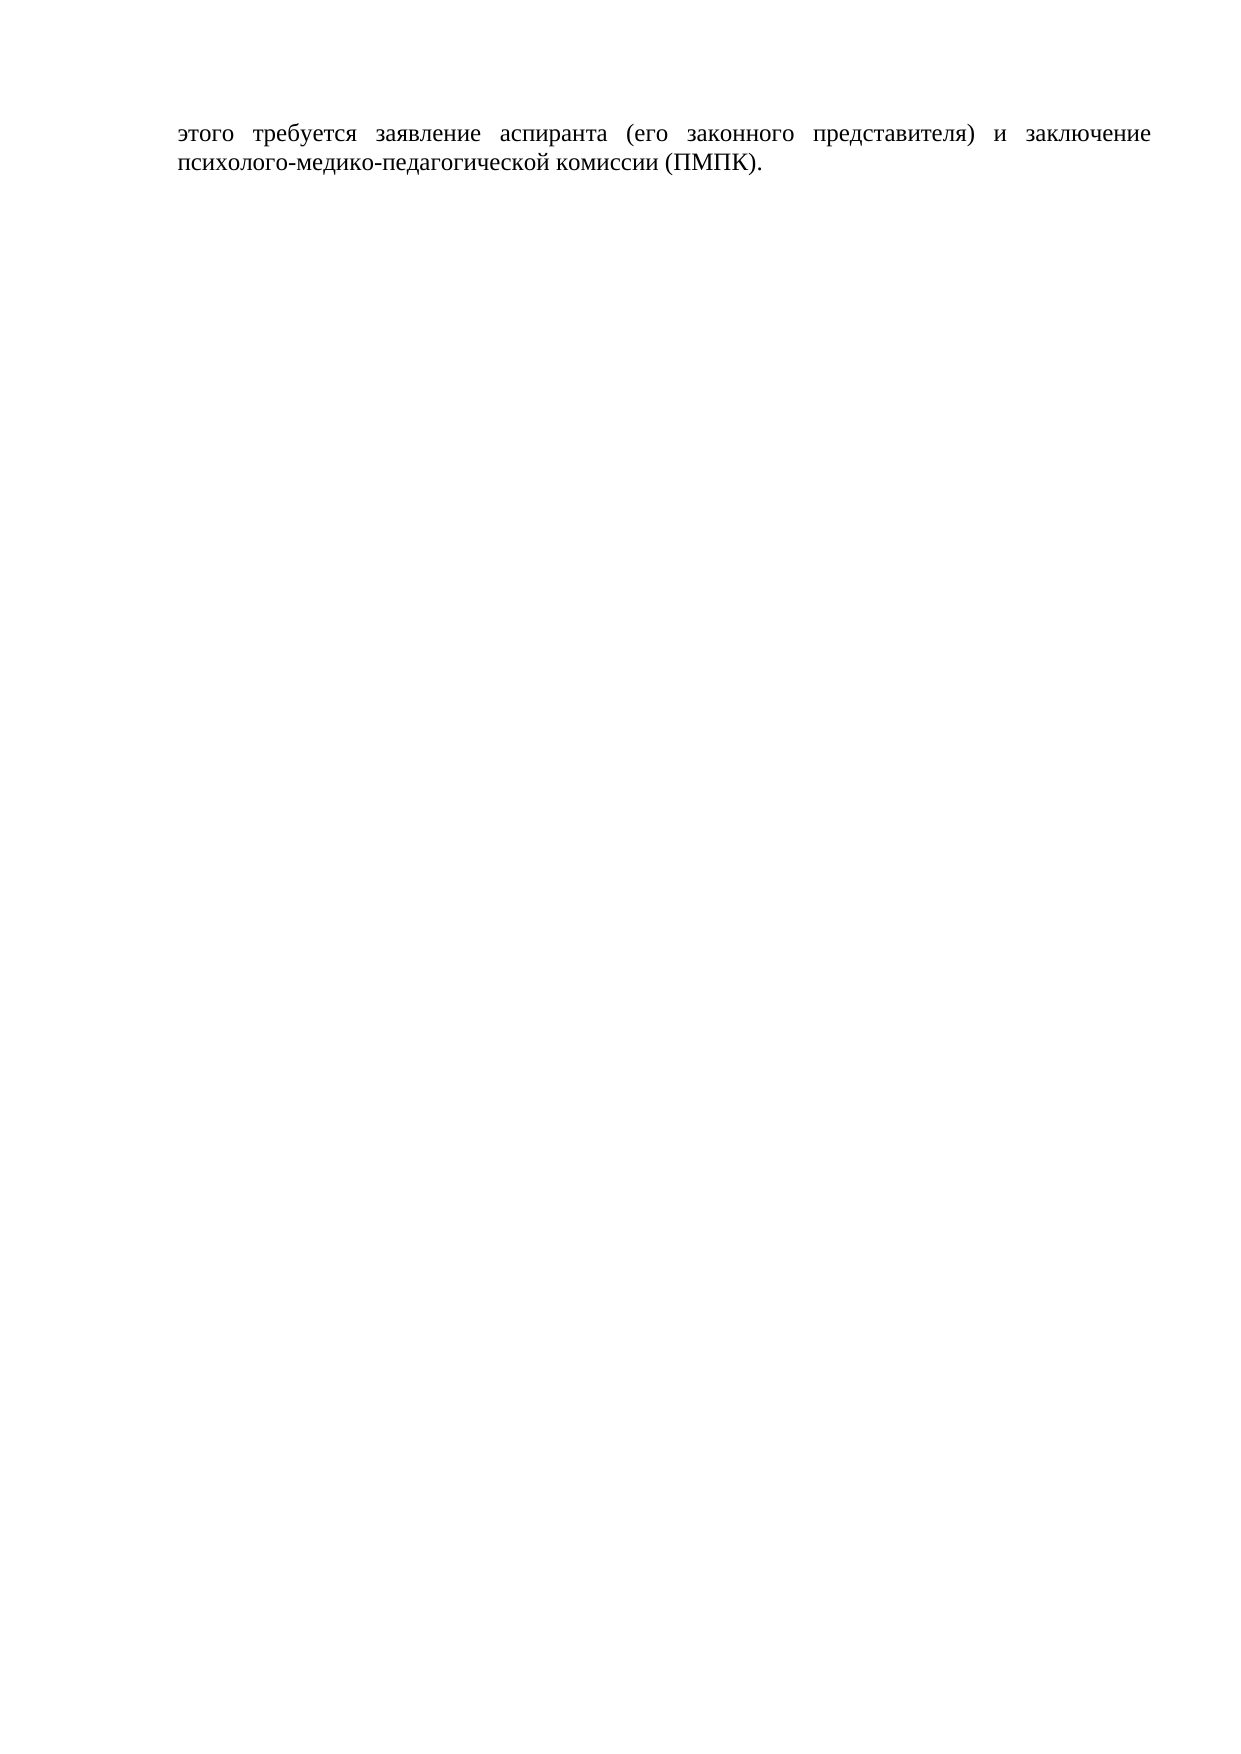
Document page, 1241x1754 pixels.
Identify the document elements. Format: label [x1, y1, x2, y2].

text [177, 118, 1152, 176]
